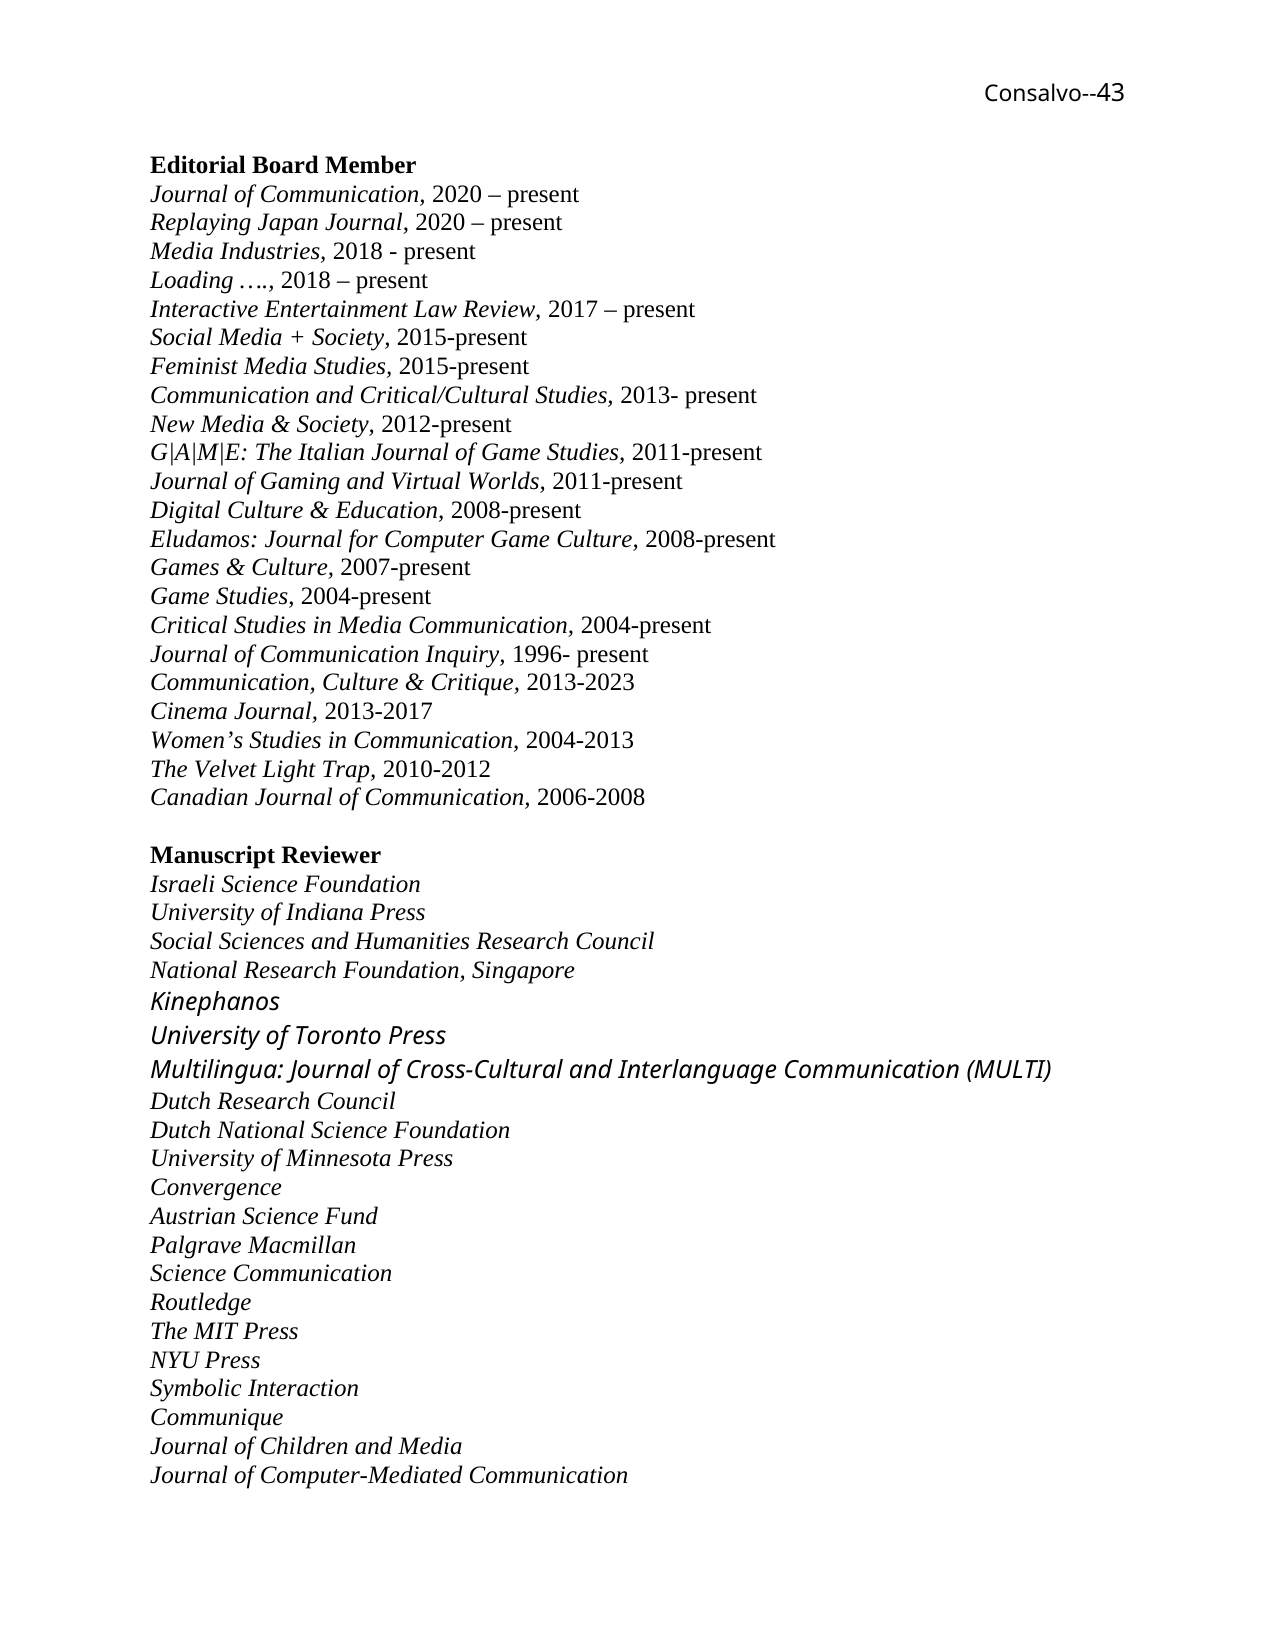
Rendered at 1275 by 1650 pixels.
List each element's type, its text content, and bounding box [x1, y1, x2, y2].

subtitle Communication, Culture & Critique, 2013-2023 [150, 667, 1125, 696]
subtitle Media Industries, 2018 - present [150, 236, 1125, 265]
subtitle Critical Studies in Media Communication, 2004-present [150, 610, 1125, 639]
subtitle Manuscript Reviewer [150, 840, 1125, 869]
subtitle New Media & Society, 2012-present [150, 409, 1125, 437]
subtitle Social Media + Society, 2015-present [150, 322, 1125, 351]
text Austrian Science Fund [150, 1201, 1125, 1230]
text Dutch National Science Foundation [150, 1115, 1125, 1143]
subtitle Replaying Japan Journal, 2020 – present [150, 207, 1125, 236]
text Palgrave Macmillan [150, 1230, 1125, 1258]
subtitle Eludamos: Journal for Computer Game Culture, 2008-present [150, 524, 1125, 552]
text Multilingua: Journal of Cross-Cultural and Interlanguage Communication (MULTI) [150, 1052, 1125, 1086]
subtitle Canadian Journal of Communication, 2006-2008 [150, 782, 1125, 811]
text Dutch Research Council [150, 1086, 1125, 1115]
text National Research Foundation, Singapore [150, 955, 1125, 984]
subtitle Journal of Communication, 2020 – present [150, 179, 1125, 207]
subtitle Loading …., 2018 – present [150, 265, 1125, 294]
subtitle Interactive Entertainment Law Review, 2017 – present [150, 294, 1125, 322]
text The MIT Press [150, 1316, 1125, 1345]
text Routledge [150, 1287, 1125, 1316]
text University of Minnesota Press [150, 1143, 1125, 1172]
text NYU Press [150, 1345, 1125, 1373]
text Journal of Gaming and Virtual Worlds, 2011-present [150, 466, 1125, 495]
text G|A|M|E: The Italian Journal of Game Studies, 2011-present [150, 437, 1125, 466]
text Israeli Science Foundation [150, 869, 1125, 897]
subtitle Digital Culture & Education, 2008-present [150, 495, 1125, 524]
text Journal of Children and Media [150, 1431, 1125, 1460]
text Journal of Computer-Mediated Communication [150, 1460, 1125, 1488]
text Cinema Journal, 2013-2017 [150, 696, 1125, 725]
text University of Indiana Press [150, 897, 1125, 926]
text Kinephanos [150, 984, 1125, 1018]
text Symbolic Interaction [150, 1373, 1125, 1402]
subtitle Editorial Board Member [150, 150, 1125, 179]
text Communique [150, 1402, 1125, 1431]
text Convergence [150, 1172, 1125, 1201]
subtitle Women’s Studies in Communication, 2004-2013 [150, 725, 1125, 754]
subtitle Game Studies, 2004-present [150, 581, 1125, 610]
text Journal of Communication Inquiry, 1996- present [150, 639, 1125, 667]
text Social Sciences and Humanities Research Council [150, 926, 1125, 955]
text Science Communication [150, 1258, 1125, 1287]
subtitle Games & Culture, 2007-present [150, 552, 1125, 581]
text University of Toronto Press [150, 1018, 1125, 1052]
subtitle Feminist Media Studies, 2015-present [150, 351, 1125, 380]
text The Velvet Light Trap, 2010-2012 [150, 754, 1125, 782]
subtitle Communication and Critical/Cultural Studies, 2013- present [150, 380, 1125, 409]
